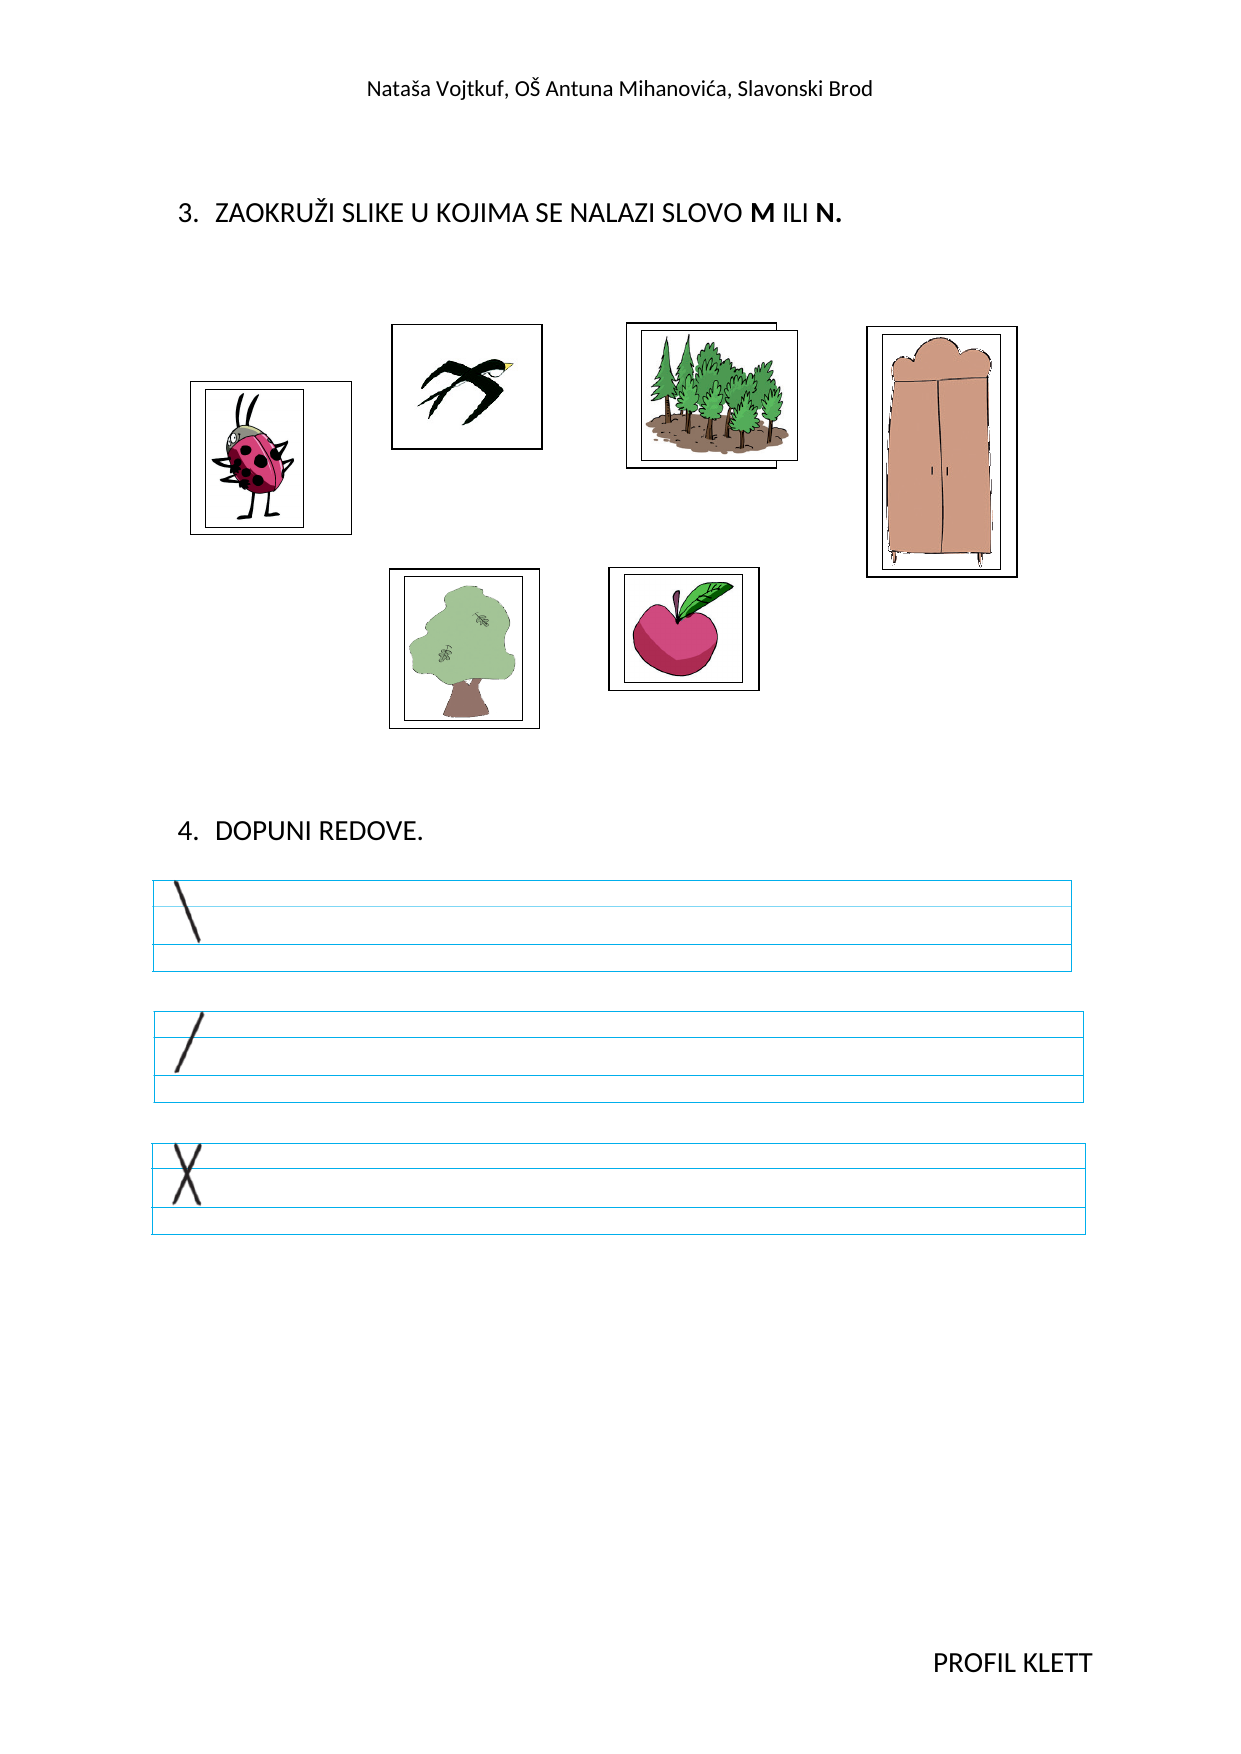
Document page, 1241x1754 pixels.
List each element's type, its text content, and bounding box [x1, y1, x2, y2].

picture [625, 575, 742, 682]
picture [147, 1137, 1093, 1245]
picture [147, 873, 1084, 980]
picture [206, 390, 303, 527]
picture [405, 577, 522, 720]
picture [883, 335, 1000, 569]
picture [407, 331, 526, 442]
list ZAOKRUŽI SLIKE U KOJIMA SE NALAZI SLOVO M ILI N. [177, 194, 1093, 230]
picture [642, 331, 797, 460]
picture [147, 1004, 1093, 1113]
list DOPUNI REDOVE. [177, 812, 1093, 848]
